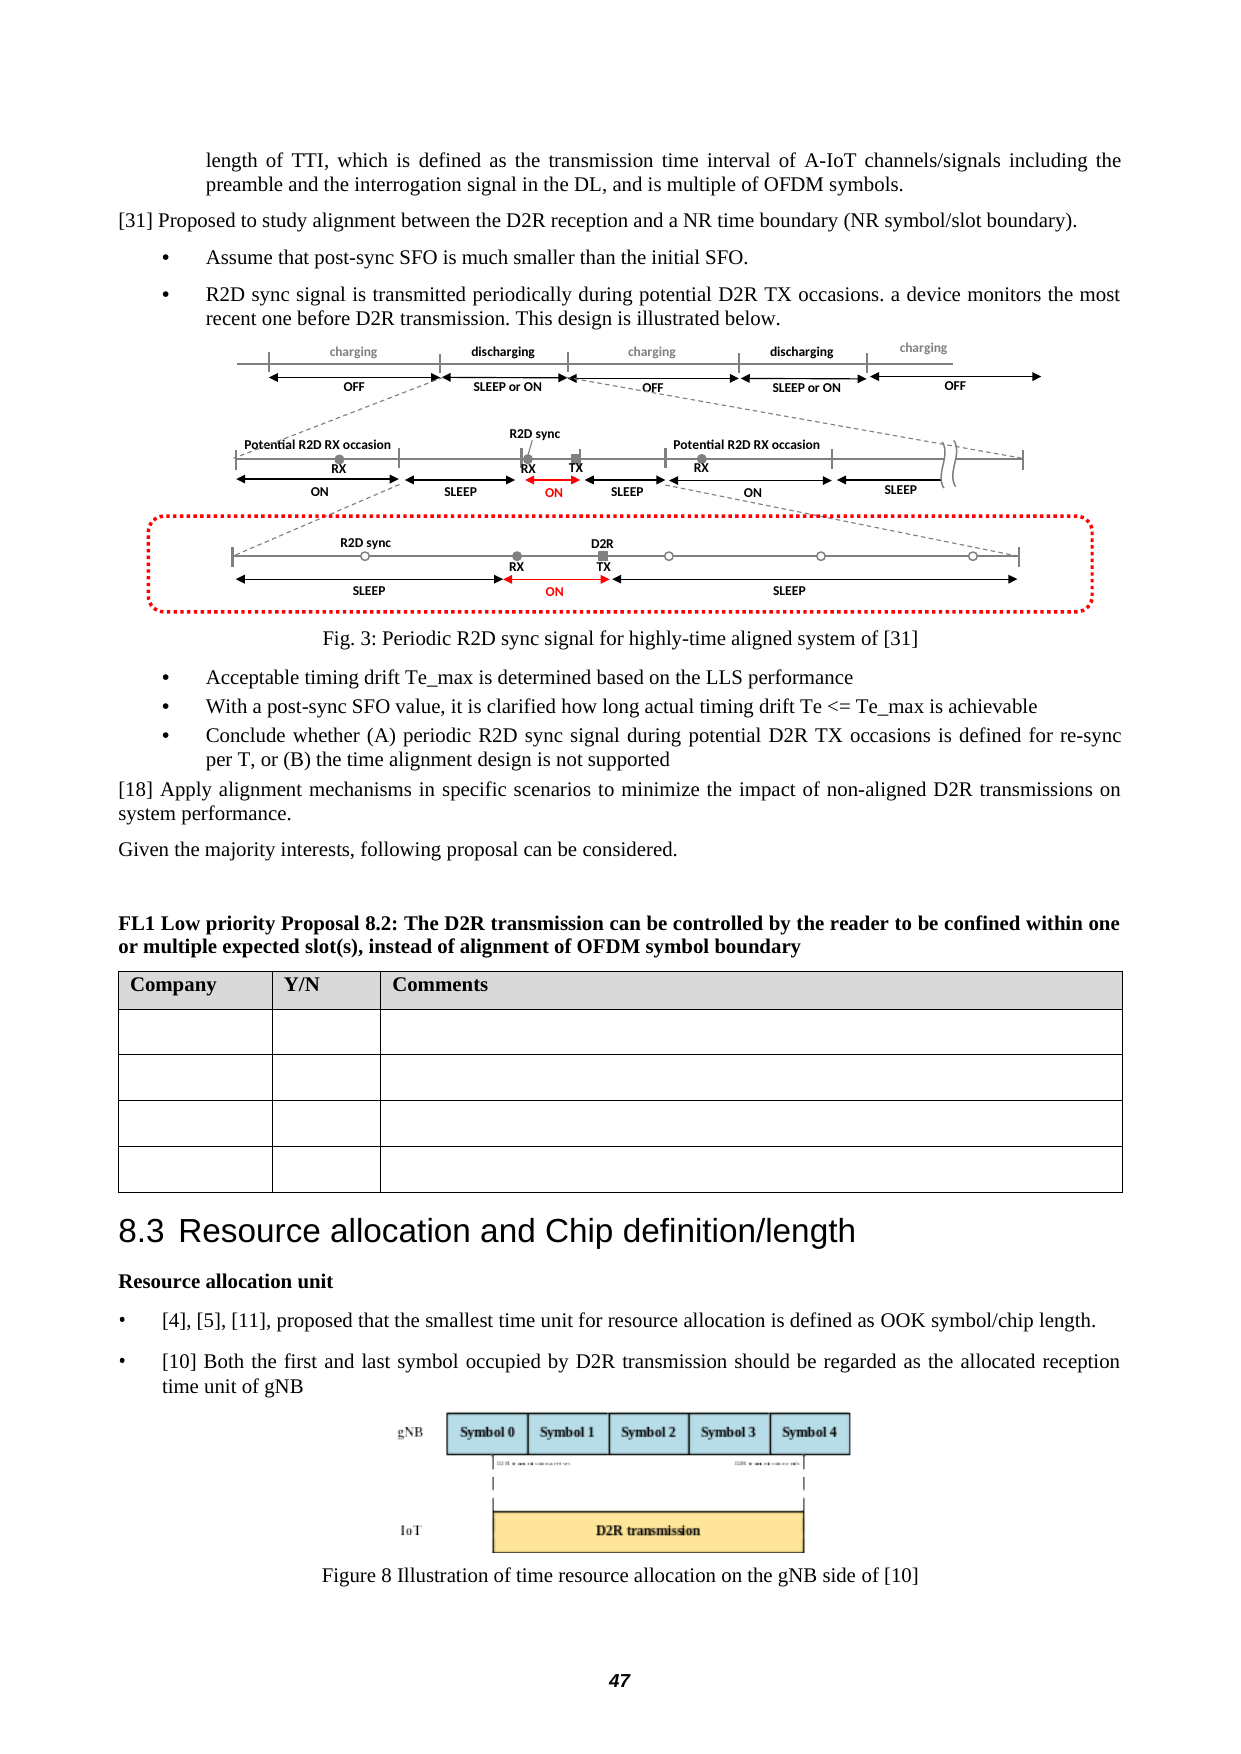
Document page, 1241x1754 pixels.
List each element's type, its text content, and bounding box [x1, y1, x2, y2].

list [4], [5], [11], proposed that the smallest time unit for resource allocation is defined as OOK symbol/chip length. [118, 1305, 1122, 1333]
list Assume that post-sync SFO is much smaller than the initial SFO. [162, 245, 1122, 269]
list Resource allocation and Chip definition/length [118, 1211, 1122, 1250]
text Fig. 3: Periodic R2D sync signal for highly-time aligned system of [31] [118, 626, 1122, 650]
list Acceptable timing drift Te_max is determined based on the LLS performance [162, 664, 1122, 689]
text [18] Apply alignment mechanisms in specific scenarios to minimize the impact of non-aligned D2R transmissions on system performance. [118, 777, 1122, 825]
list With a post-sync SFO value, it is clarified how long actual timing drift Te <= Te_max is achievable [162, 694, 1122, 718]
table_cell [273, 1010, 380, 1054]
text [31] Proposed to study alignment between the D2R reception and a NR time boundary (NR symbol/slot boundary). [118, 208, 1122, 232]
text FL1 Low priority Proposal 8.2: The D2R transmission can be controlled by the reader to be confined within one or multiple expected slot(s), instead of alignment of OFDM symbol boundary [118, 910, 1122, 958]
list Conclude whether (A) periodic R2D sync signal during potential D2R TX occasions is defined for re-sync per T, or (B) the time alignment design is not supported [162, 723, 1122, 771]
table_cell [381, 1055, 1122, 1100]
list [10] Both the first and last symbol occupied by D2R transmission should be regarded as the allocated reception time unit of gNB [118, 1346, 1122, 1398]
table_cell [119, 1055, 272, 1100]
table_header Y/N [273, 972, 380, 1009]
table_cell [119, 1147, 272, 1192]
table_header Company [119, 972, 272, 1009]
text Given the majority interests, following proposal can be considered. [118, 837, 1122, 861]
table_header Comments [381, 972, 1122, 1009]
table_cell [273, 1147, 380, 1192]
table_cell [381, 1147, 1122, 1192]
table_cell [381, 1101, 1122, 1146]
table_cell [119, 1010, 272, 1054]
table_cell [273, 1055, 380, 1100]
table_cell [273, 1101, 380, 1146]
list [162, 147, 1122, 196]
table_cell [119, 1101, 272, 1146]
table_cell [381, 1010, 1122, 1054]
text Resource allocation unit [118, 1268, 1122, 1293]
list R2D sync signal is transmitted periodically during potential D2R TX occasions. a device monitors the most recent one before D2R transmission. This design is illustrated below. [162, 281, 1122, 329]
